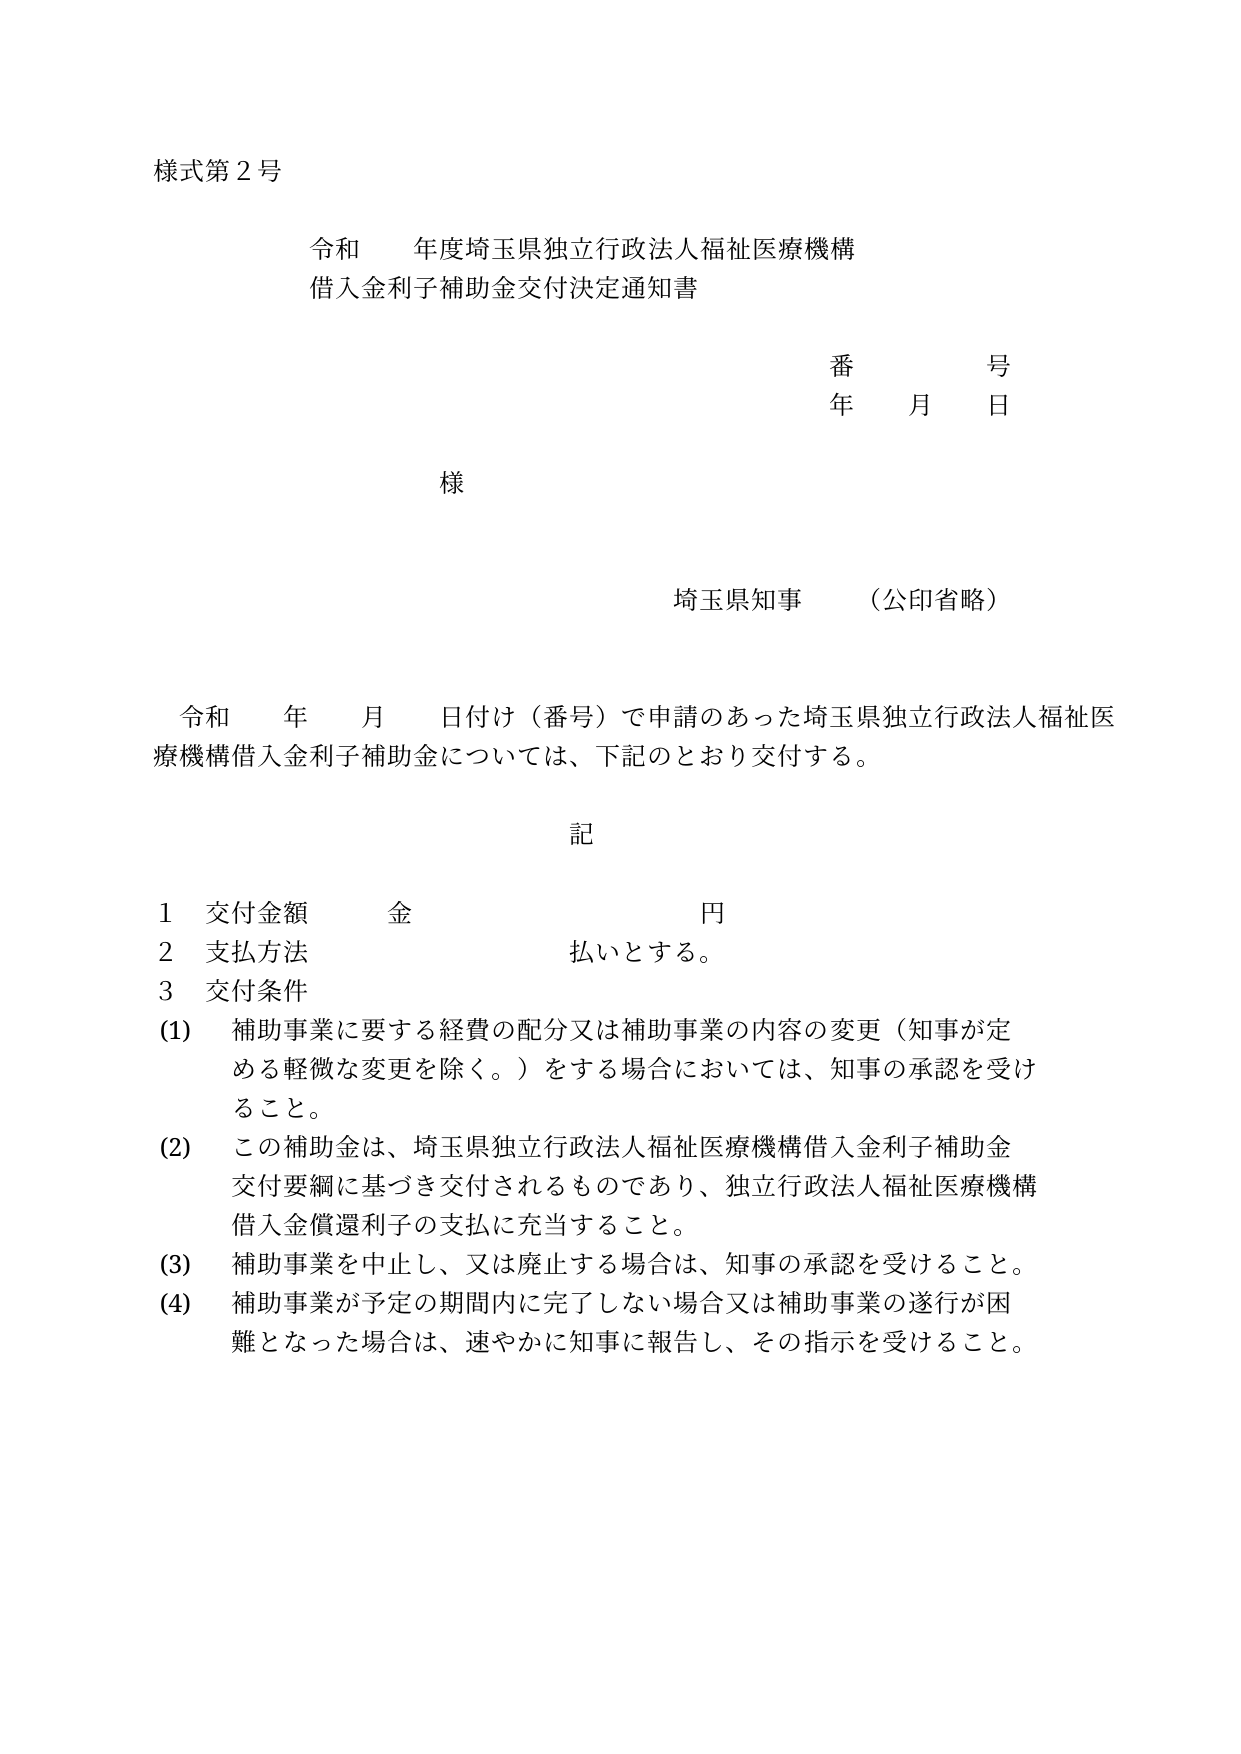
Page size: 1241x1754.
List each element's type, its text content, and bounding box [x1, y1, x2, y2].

text める軽微な変更を除く。）をする場合においては、知事の承認を受け [153, 1048, 1117, 1087]
text ２ 支払方法 払いとする。 [153, 931, 1117, 970]
text 借入金償還利子の支払に充当すること。 [153, 1204, 1117, 1243]
text 令和 年 月 日付け（番号）で申請のあった埼玉県独立行政法人福祉医療機構借入金利子補助金については、下記のとおり交付する。 [153, 696, 1117, 774]
text ること。 [153, 1087, 1117, 1126]
text 番 号 [153, 345, 1117, 384]
text 借入金利子補助金交付決定通知書 [153, 267, 1117, 306]
text (2) この補助金は、埼玉県独立行政法人福祉医療機構借入金利子補助金 [153, 1126, 1117, 1165]
text 埼玉県知事 （公印省略） [153, 579, 1117, 618]
text (3) 補助事業を中止し、又は廃止する場合は、知事の承認を受けること。 [153, 1243, 1117, 1282]
text (4) 補助事業が予定の期間内に完了しない場合又は補助事業の遂行が困 [153, 1282, 1117, 1321]
text 難となった場合は、速やかに知事に報告し、その指示を受けること。 [153, 1321, 1117, 1361]
text (1) 補助事業に要する経費の配分又は補助事業の内容の変更（知事が定 [153, 1009, 1117, 1048]
text １ 交付金額 金 円 [153, 892, 1117, 931]
text 年 月 日 [153, 384, 1117, 423]
text ３ 交付条件 [153, 970, 1117, 1009]
text 交付要綱に基づき交付されるものであり、独立行政法人福祉医療機構 [153, 1165, 1117, 1204]
text 様 [153, 462, 1117, 501]
text 令和 年度埼玉県独立行政法人福祉医療機構 [153, 228, 1117, 267]
text 様式第２号 [153, 149, 1117, 189]
text 記 [153, 814, 1117, 853]
